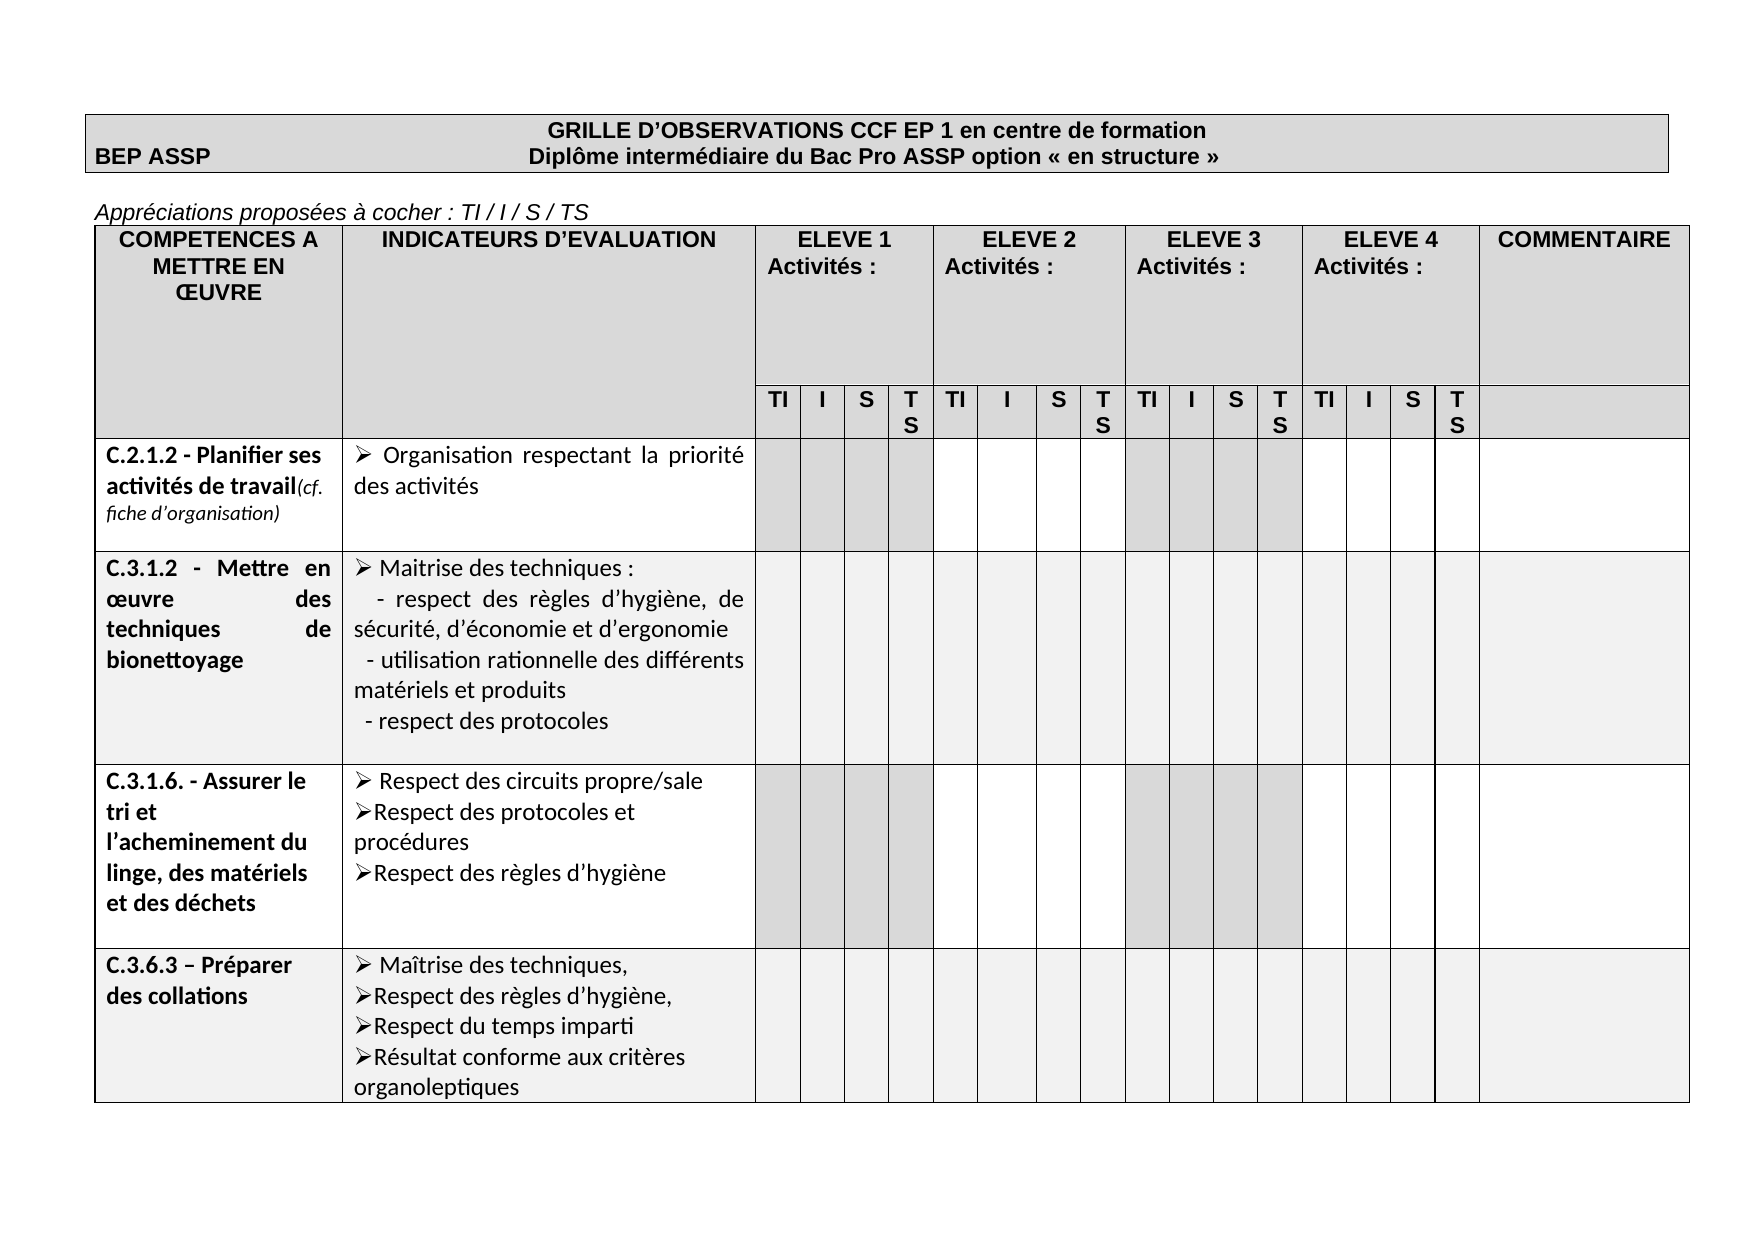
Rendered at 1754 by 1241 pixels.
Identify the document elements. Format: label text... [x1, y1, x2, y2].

table_cell I [1170, 386, 1213, 438]
table_cell Respect des circuits propre/sale Respect des protocoles et procédures Respect des règles d’hygiène [343, 765, 755, 948]
table_cell [1081, 949, 1125, 1102]
table_cell [1214, 552, 1257, 764]
table_cell [1214, 765, 1257, 948]
table_cell [1170, 439, 1213, 551]
table_cell [1214, 439, 1257, 551]
table_cell [934, 765, 977, 948]
table_cell [1126, 949, 1169, 1102]
table_cell TS [1081, 386, 1125, 438]
table_cell [1436, 552, 1479, 764]
table_cell [845, 552, 888, 764]
table_cell [1480, 949, 1689, 1102]
table_cell [934, 552, 977, 764]
table_cell [1037, 439, 1080, 551]
table_cell TS [1436, 386, 1479, 438]
table_cell TI [1303, 386, 1346, 438]
table_cell C.3.1.6. - Assurer le tri et l’acheminement du linge, des matériels et des déchets [96, 765, 342, 948]
table_cell [978, 765, 1036, 948]
table_cell [1126, 439, 1169, 551]
text GRILLE D’OBSERVATIONS CCF EP 1 en centre de formation [86, 115, 1668, 140]
table_cell [1391, 949, 1434, 1102]
table_cell [1214, 949, 1257, 1102]
table_cell [1480, 439, 1689, 551]
table_cell [1170, 552, 1213, 764]
table_cell [1037, 765, 1080, 948]
table_cell [1480, 386, 1689, 438]
table_cell [934, 949, 977, 1102]
table_cell [1303, 765, 1346, 948]
table_cell I [978, 386, 1036, 438]
table_cell [978, 949, 1036, 1102]
table_cell [1126, 765, 1169, 948]
table_header ELEVE 1 Activités : [756, 226, 933, 384]
table_cell [756, 439, 800, 551]
table_cell [801, 439, 844, 551]
table_cell [1303, 552, 1346, 764]
table_cell Maitrise des techniques : - respect des règles d’hygiène, de sécurité, d’économie et d’ergonomie - utilisation rationnelle des différents matériels et produits - respect des protocoles [343, 552, 755, 764]
table_cell S [1214, 386, 1257, 438]
table_cell [1347, 765, 1390, 948]
table_cell [756, 949, 800, 1102]
table_header COMMENTAIRE [1480, 226, 1689, 384]
table_cell C.3.1.2 - Mettre en œuvre des techniques de bionettoyage [96, 552, 342, 764]
table_cell [1347, 439, 1390, 551]
table_cell [1081, 552, 1125, 764]
text BEP ASSP Diplôme intermédiaire du Bac Pro ASSP option « en structure » [86, 140, 1668, 172]
table_cell [889, 552, 933, 764]
table_cell TI [934, 386, 977, 438]
table_cell [1258, 765, 1302, 948]
table_cell [1480, 765, 1689, 948]
table_cell [1081, 439, 1125, 551]
table_cell [1480, 552, 1689, 764]
table_cell [1126, 552, 1169, 764]
table_cell I [1347, 386, 1390, 438]
table_cell [1037, 552, 1080, 764]
table_cell C.2.1.2 - Planifier ses activités de travail(cf. fiche d’organisation) [96, 439, 342, 551]
table_header INDICATEURS D’EVALUATION [343, 226, 755, 438]
table_cell [889, 765, 933, 948]
table_header ELEVE 4 Activités : [1303, 226, 1479, 384]
table_cell [1037, 949, 1080, 1102]
table_cell [801, 949, 844, 1102]
table_cell S [1391, 386, 1434, 438]
table_cell [756, 552, 800, 764]
table_cell Organisation respectant la priorité des activités [343, 439, 755, 551]
table_cell [1436, 439, 1479, 551]
table_header ELEVE 2 Activités : [934, 226, 1125, 384]
table_cell [756, 765, 800, 948]
table_cell S [845, 386, 888, 438]
table_cell I [801, 386, 844, 438]
table_cell Maîtrise des techniques, Respect des règles d’hygiène, Respect du temps imparti Résultat conforme aux critères organoleptiques [343, 949, 755, 1102]
table_header ELEVE 3 Activités : [1126, 226, 1302, 384]
table_cell [1258, 552, 1302, 764]
table_cell [1081, 765, 1125, 948]
table_cell S [1037, 386, 1080, 438]
table_cell [889, 439, 933, 551]
table_cell [889, 949, 933, 1102]
table_cell [1170, 765, 1213, 948]
text Appréciations proposées à cocher : TI / I / S / TS [94, 199, 1659, 225]
table_cell TS [1258, 386, 1302, 438]
table_cell [845, 765, 888, 948]
table_cell [1303, 949, 1346, 1102]
table_cell [934, 439, 977, 551]
table_cell [1347, 552, 1390, 764]
table_cell [1436, 949, 1479, 1102]
table_header COMPETENCES A METTRE EN ŒUVRE [96, 226, 342, 438]
table_cell [1258, 949, 1302, 1102]
table_cell [1258, 439, 1302, 551]
table_cell [1436, 765, 1479, 948]
table_cell [801, 765, 844, 948]
table_cell [845, 439, 888, 551]
table_cell TI [756, 386, 800, 438]
table_cell [978, 552, 1036, 764]
table_cell [1391, 552, 1434, 764]
table_cell TS [889, 386, 933, 438]
table_cell [1347, 949, 1390, 1102]
table_cell [1391, 765, 1434, 948]
table_cell [1170, 949, 1213, 1102]
table_cell [801, 552, 844, 764]
table_cell C.3.6.3 – Préparer des collations [96, 949, 342, 1102]
table_cell TI [1126, 386, 1169, 438]
table_cell [1303, 439, 1346, 551]
table_cell [845, 949, 888, 1102]
table_cell [978, 439, 1036, 551]
table_cell [1391, 439, 1434, 551]
